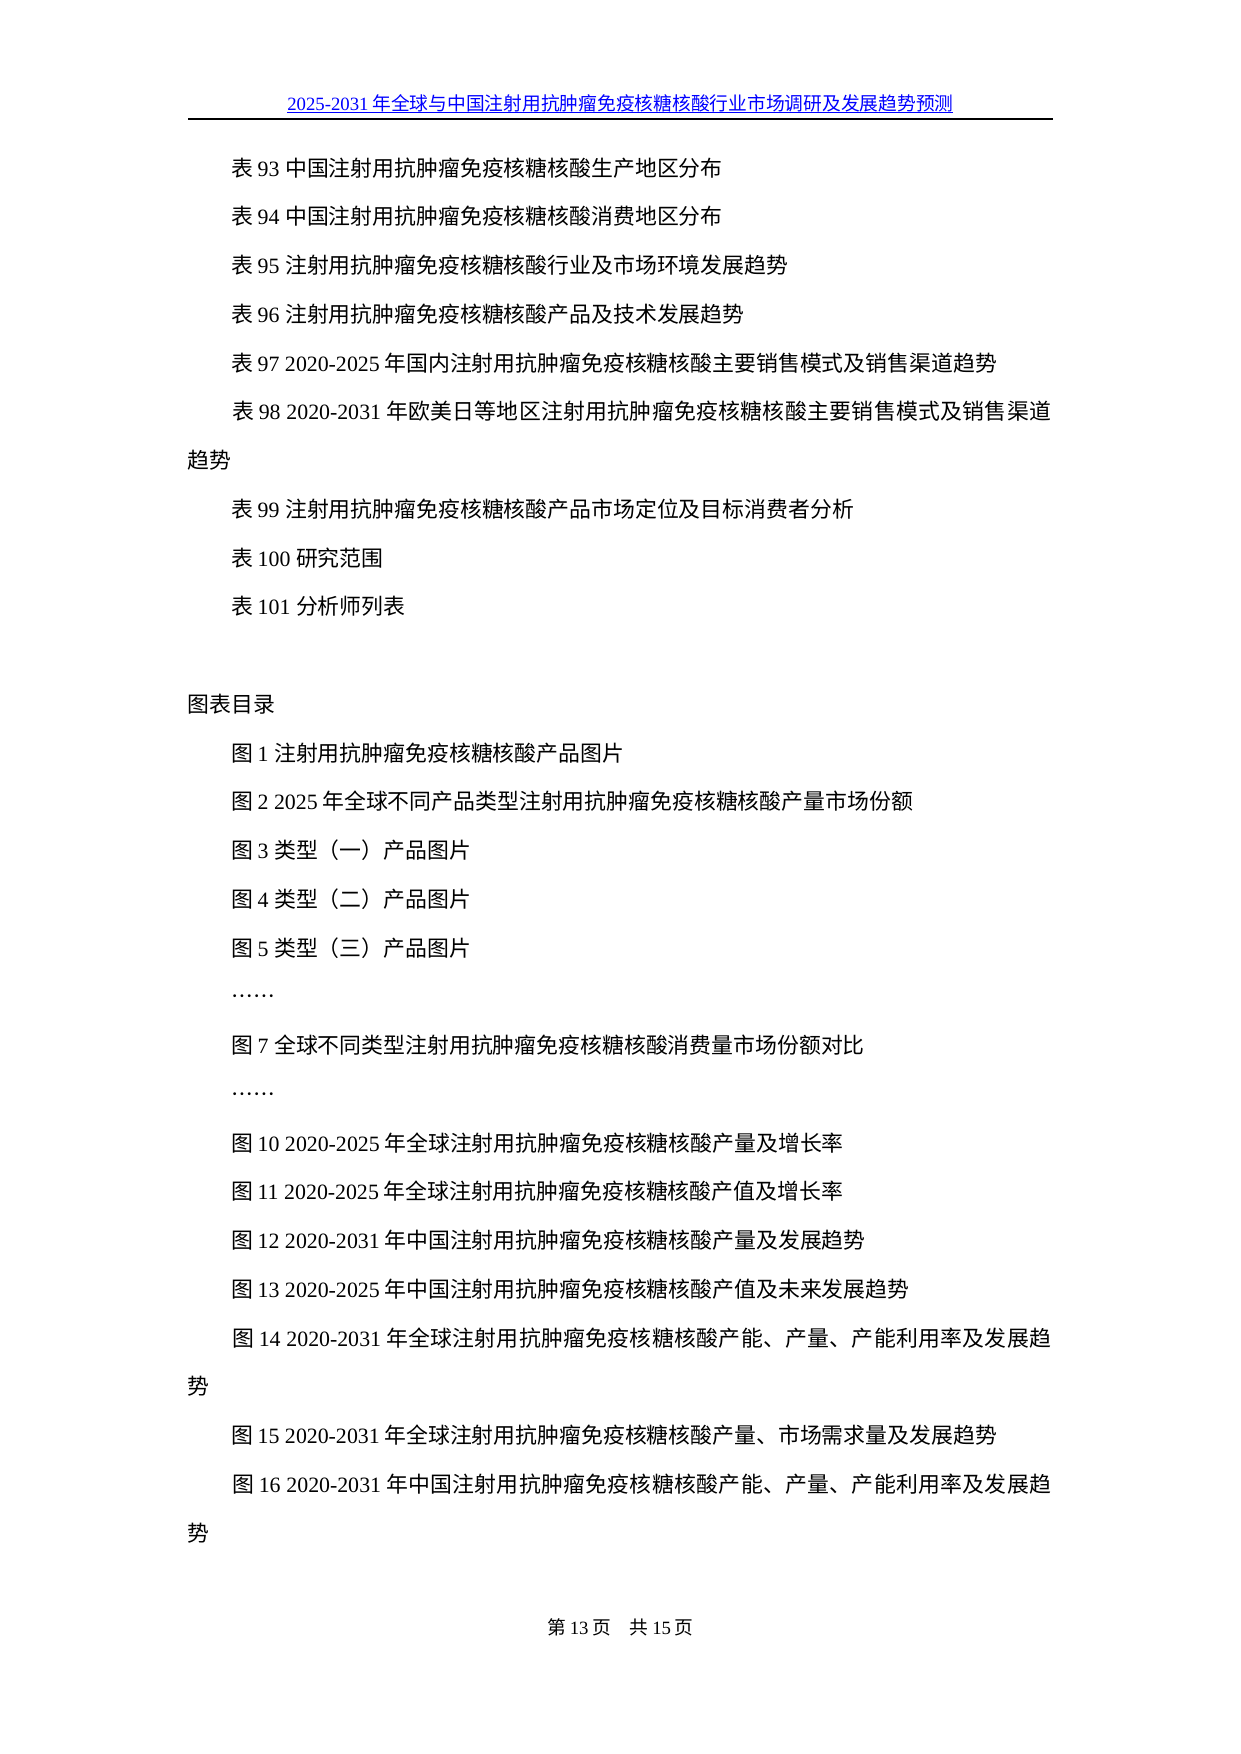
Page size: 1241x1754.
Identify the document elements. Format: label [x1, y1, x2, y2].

text [187, 150, 1053, 1548]
